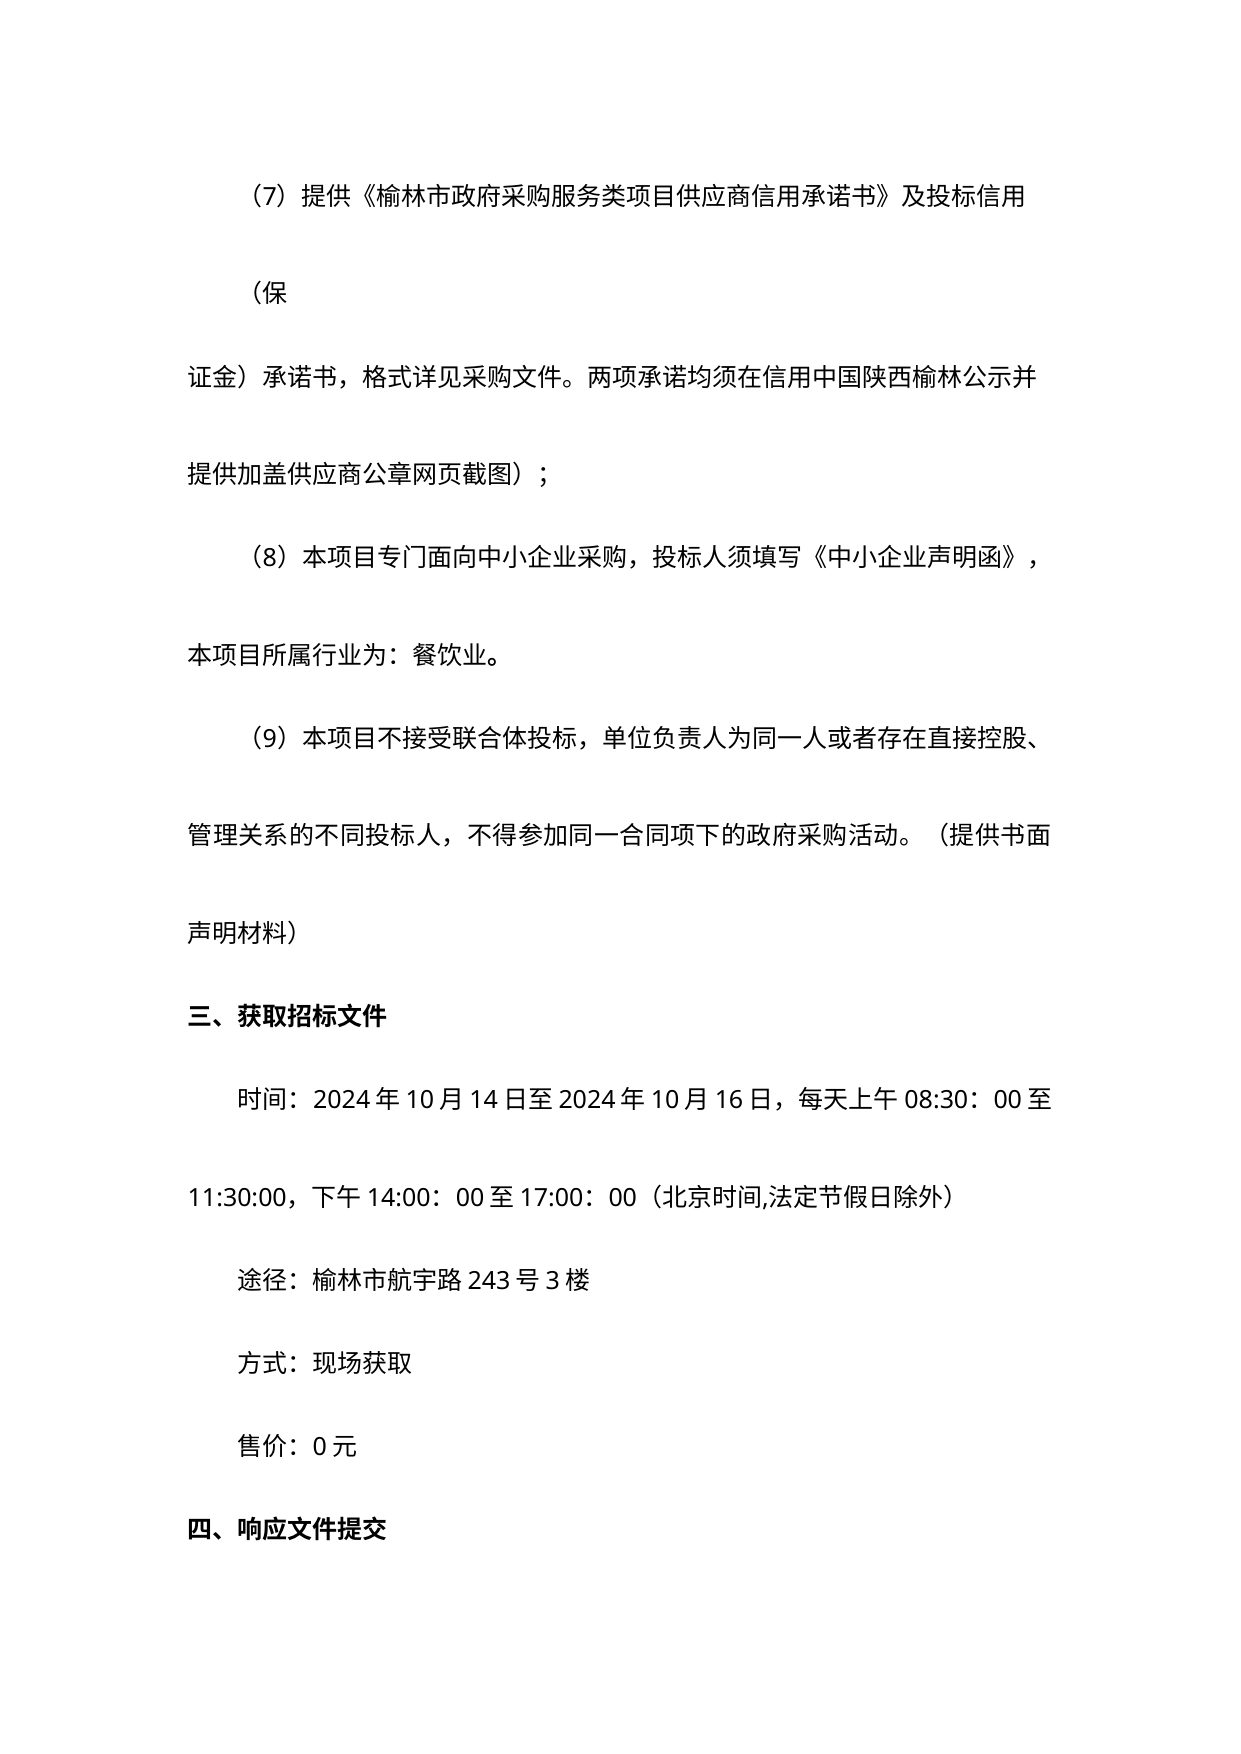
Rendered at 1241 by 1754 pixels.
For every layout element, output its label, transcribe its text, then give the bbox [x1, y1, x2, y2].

text （8）本项目专门面向中小企业采购，投标人须填写《中小企业声明函》，本项目所属行业为：餐饮业。 [187, 523, 1053, 686]
text 售价：0元 [187, 1412, 1053, 1477]
text 三、获取招标文件 [187, 982, 1053, 1047]
text （9）本项目不接受联合体投标，单位负责人为同一人或者存在直接控股、管理关系的不同投标人，不得参加同一合同项下的政府采购活动。（提供书面声明材料） [187, 704, 1053, 964]
text 四、响应文件提交 [187, 1495, 1053, 1560]
text 证金）承诺书，格式详见采购文件。两项承诺均须在信用中国陕西榆林公示并提供加盖供应商公章网页截图）； [187, 343, 1053, 505]
text 方式：现场获取 [187, 1329, 1053, 1394]
text 途径：榆林市航宇路243号3楼 [187, 1246, 1053, 1311]
text 时间：2024年10月14日至2024年10月16日，每天上午08:30：00至11:30:00，下午14:00：00至17:00：00（北京时间,法定节假日除外） [187, 1065, 1053, 1228]
text （7）提供《榆林市政府采购服务类项目供应商信用承诺书》及投标信用（保 [237, 162, 1053, 324]
